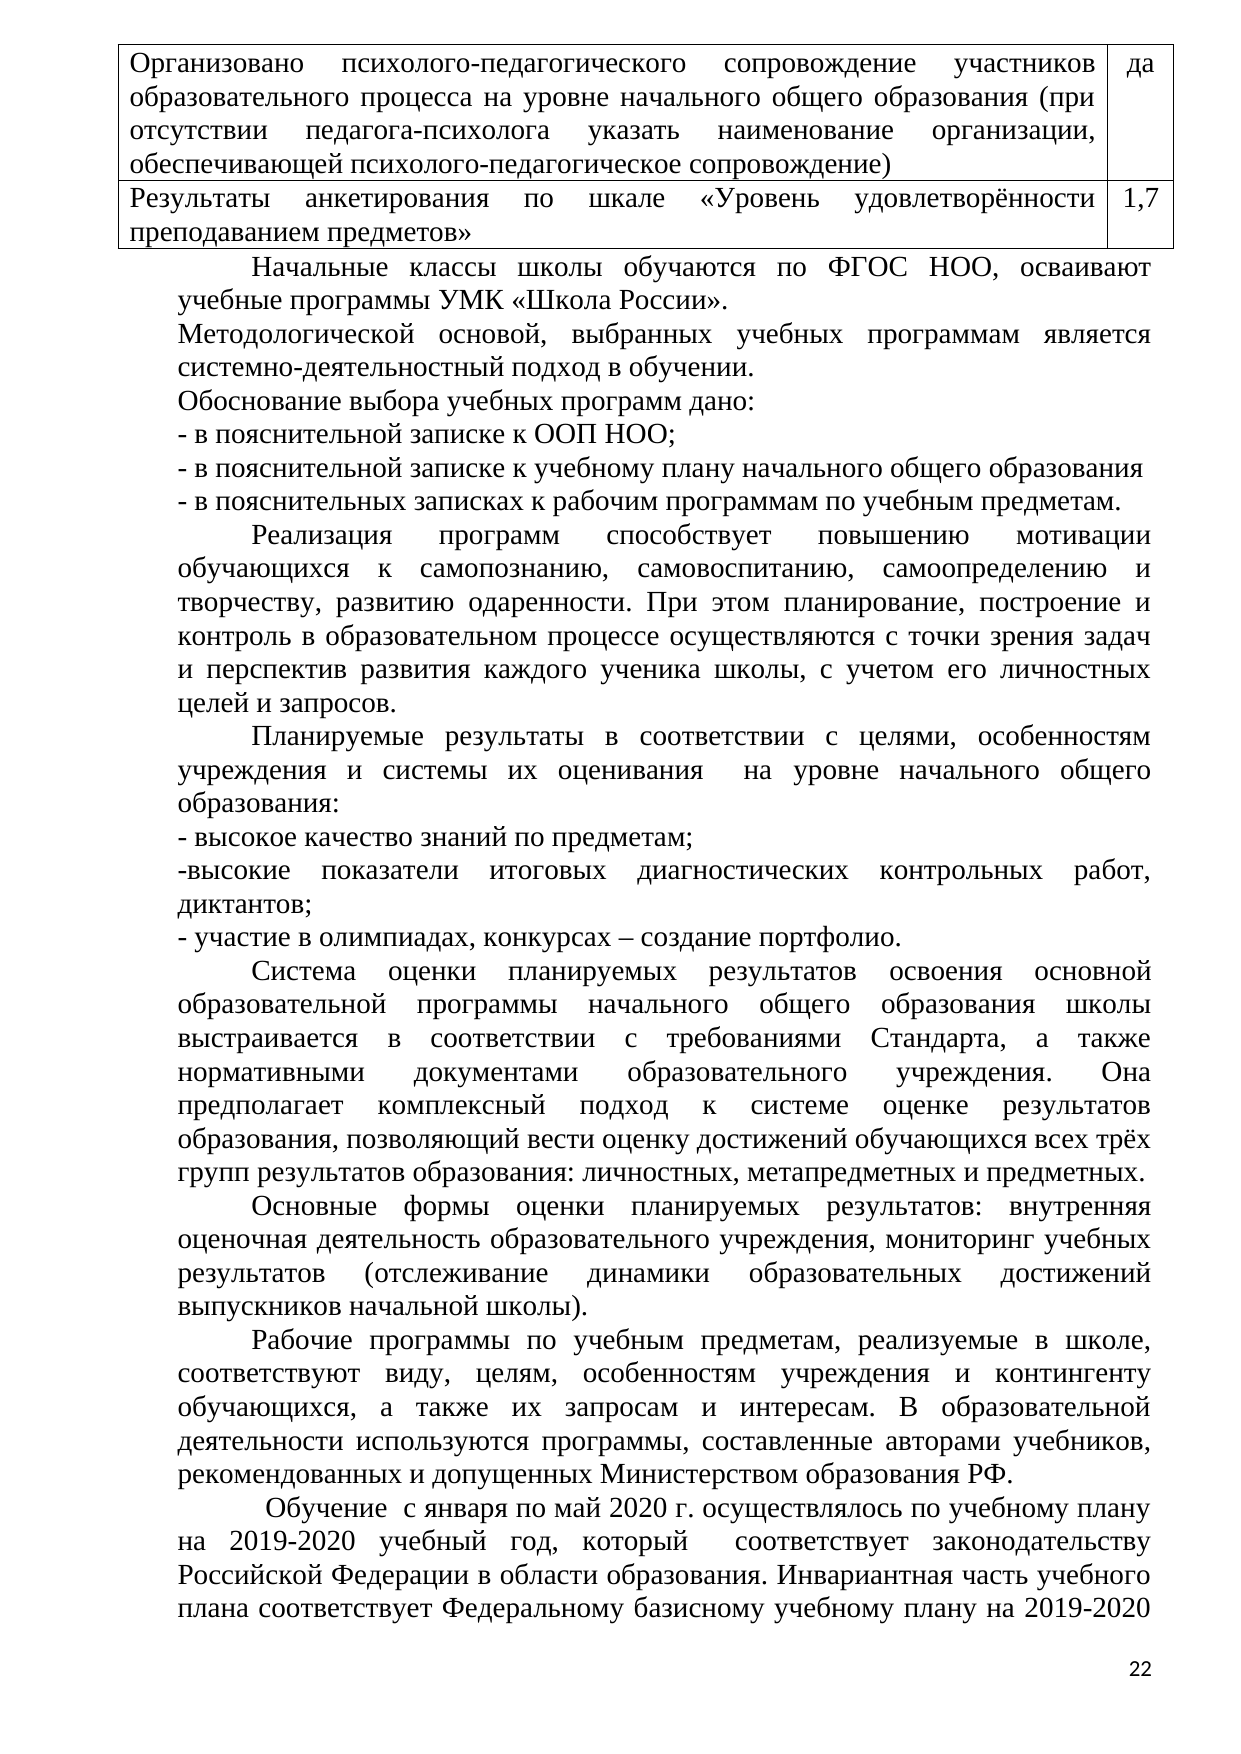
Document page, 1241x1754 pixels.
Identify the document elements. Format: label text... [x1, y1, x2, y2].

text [177, 1490, 1152, 1624]
text - в пояснительных записках к рабочим программам по учебным предметам. [177, 483, 1152, 517]
text Планируемые результаты в соответствии с целями, особенностям учреждения и системы их оценивания на уровне начального общего образования: [177, 718, 1152, 819]
text -высокие показатели итоговых диагностических контрольных работ, диктантов; [177, 852, 1152, 919]
text - в пояснительной записке к учебному плану начального общего образования [177, 450, 1152, 483]
text Методологической основой, выбранных учебных программам является системно-деятельностный подход в обучении. [177, 316, 1152, 383]
text Обоснование выбора учебных программ дано: [177, 383, 1152, 416]
table_cell Результаты анкетирования по шкале «Уровень удовлетворённости преподаванием предметов» [119, 181, 1107, 248]
text Основные формы оценки планируемых результатов: внутренняя оценочная деятельность образовательного учреждения, мониторинг учебных результатов (отслеживание динамики образовательных достижений выпускников начальной школы). [177, 1188, 1152, 1322]
table_header да [1108, 45, 1173, 179]
text Рабочие программы по учебным предметам, реализуемые в школе, соответствуют виду, целям, особенностям учреждения и контингенту обучающихся, а также их запросам и интересам. В образовательной деятельности используются программы, составленные авторами учебников, рекомендованных и допущенных Министерством образования РФ. [177, 1322, 1152, 1490]
table_header Организовано психолого-педагогического сопровождение участников образовательного процесса на уровне начального общего образования (при отсутствии педагога-психолога указать наименование организации, обеспечивающей психолого-педагогическое сопровождение) [119, 45, 1107, 179]
table_cell 1,7 [1108, 181, 1173, 248]
text - в пояснительной записке к ООП НОО; [177, 416, 1152, 450]
text - высокое качество знаний по предметам; [177, 819, 1152, 852]
text - участие в олимпиадах, конкурсах – создание портфолио. [177, 919, 1152, 953]
text Реализация программ способствует повышению мотивации обучающихся к самопознанию, самовоспитанию, самоопределению и творчеству, развитию одаренности. При этом планирование, построение и контроль в образовательном процессе осуществляются с точки зрения задач и перспектив развития каждого ученика школы, с учетом его личностных целей и запросов. [177, 517, 1152, 718]
text Начальные классы школы обучаются по ФГОС НОО, осваивают учебные программы УМК «Школа России». [177, 249, 1152, 316]
text Система оценки планируемых результатов освоения основной образовательной программы начального общего образования школы выстраивается в соответствии с требованиями Стандарта, а также нормативными документами образовательного учреждения. Она предполагает комплексный подход к системе оценке результатов образования, позволяющий вести оценку достижений обучающихся всех трёх групп результатов образования: личностных, метапредметных и предметных. [177, 953, 1152, 1188]
